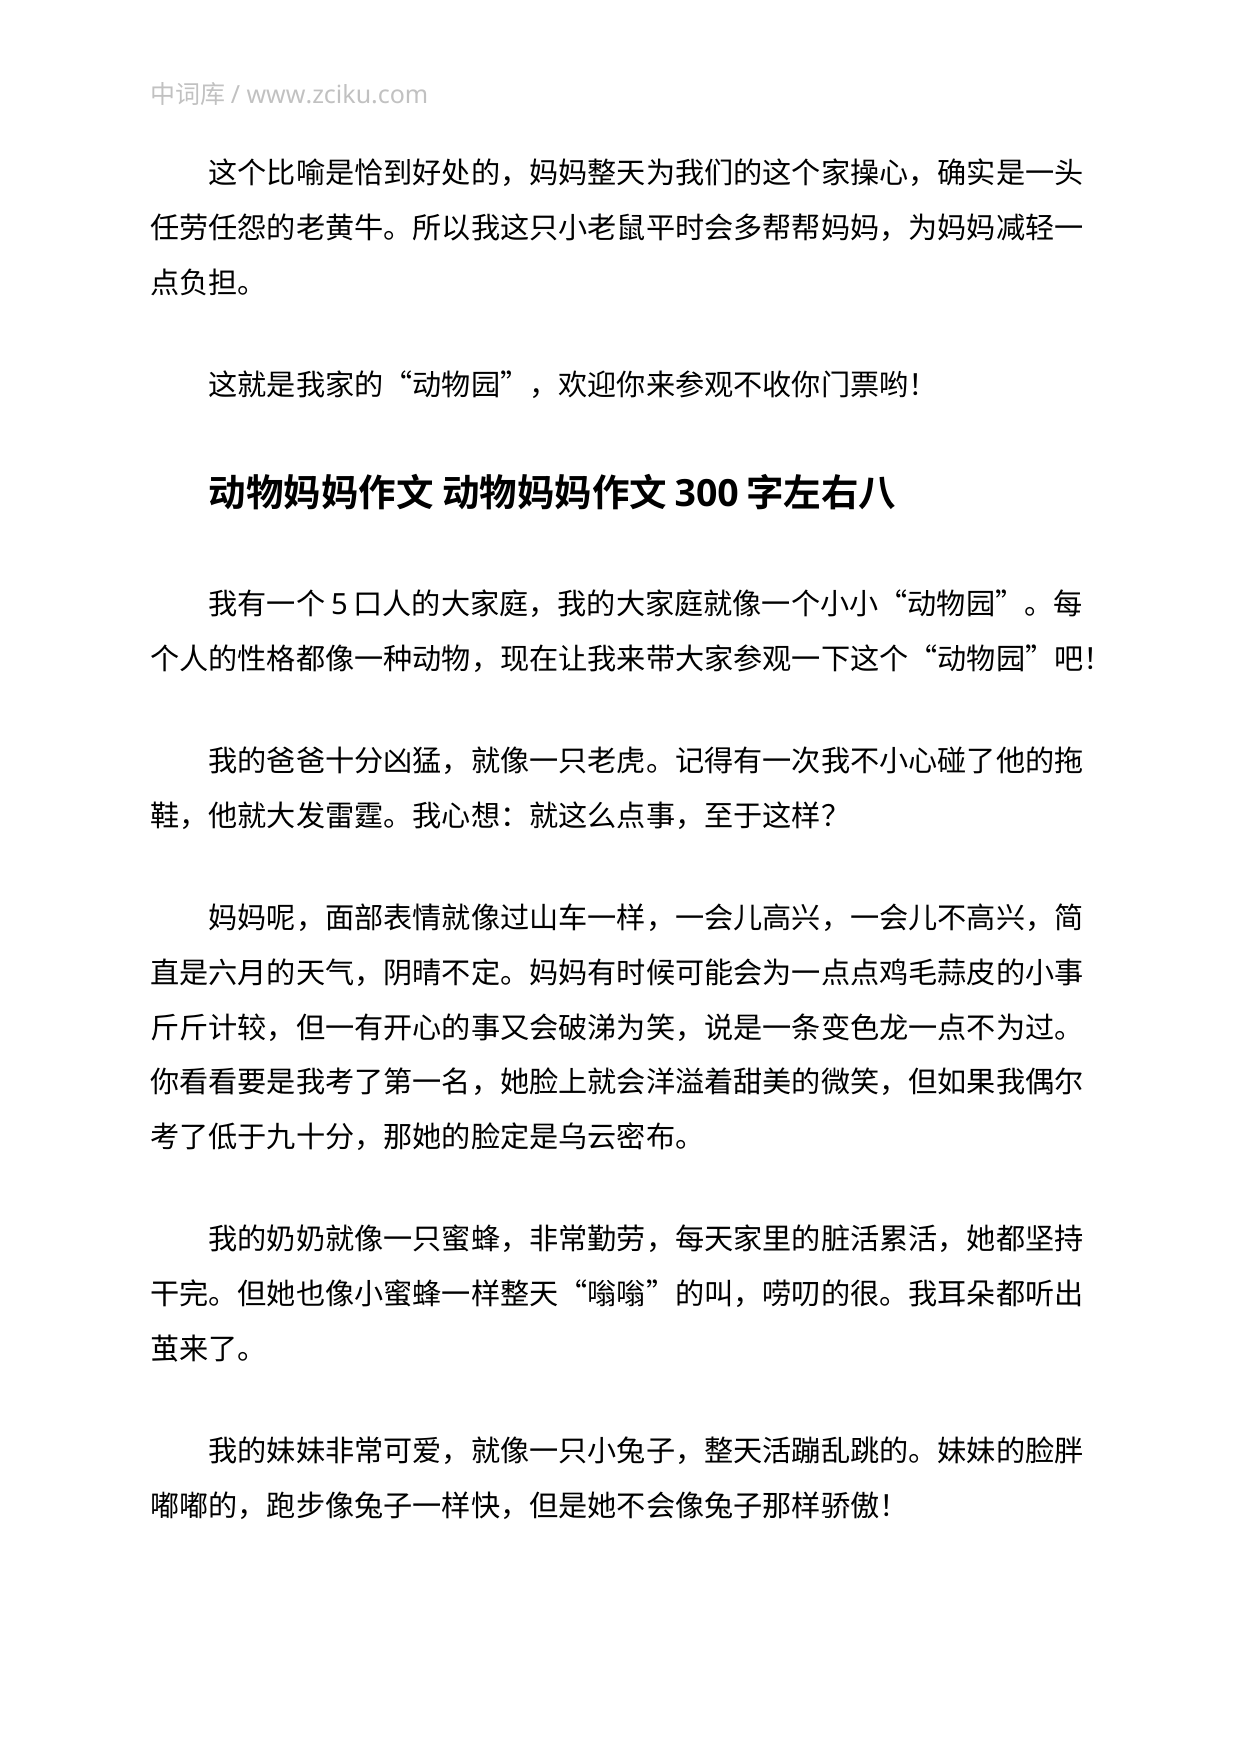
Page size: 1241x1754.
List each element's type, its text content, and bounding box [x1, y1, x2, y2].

text 我的妹妹非常可爱，就像一只小兔子，整天活蹦乱跳的。妹妹的脸胖嘟嘟的，跑步像兔子一样快，但是她不会像兔子那样骄傲！ [150, 1427, 1090, 1524]
text 这就是我家的“动物园”，欢迎你来参观不收你门票哟！ [150, 362, 1090, 404]
text 我的爸爸十分凶猛，就像一只老虎。记得有一次我不小心碰了他的拖鞋，他就大发雷霆。我心想：就这么点事，至于这样？ [150, 738, 1090, 835]
text 动物妈妈作文 动物妈妈作文300字左右八 [150, 463, 1090, 518]
text 这个比喻是恰到好处的，妈妈整天为我们的这个家操心，确实是一头任劳任怨的老黄牛。所以我这只小老鼠平时会多帮帮妈妈，为妈妈减轻一点负担。 [150, 150, 1090, 302]
text 我的奶奶就像一只蜜蜂，非常勤劳，每天家里的脏活累活，她都坚持干完。但她也像小蜜蜂一样整天“嗡嗡”的叫，唠叨的很。我耳朵都听出茧来了。 [150, 1216, 1090, 1368]
text 妈妈呢，面部表情就像过山车一样，一会儿高兴，一会儿不高兴，简直是六月的天气，阴晴不定。妈妈有时候可能会为一点点鸡毛蒜皮的小事斤斤计较，但一有开心的事又会破涕为笑，说是一条变色龙一点不为过。你看看要是我考了第一名，她脸上就会洋溢着甜美的微笑，但如果我偶尔考了低于九十分，那她的脸定是乌云密布。 [150, 894, 1090, 1156]
text 我有一个5口人的大家庭，我的大家庭就像一个小小“动物园”。每个人的性格都像一种动物，现在让我来带大家参观一下这个“动物园”吧！ [150, 581, 1090, 678]
